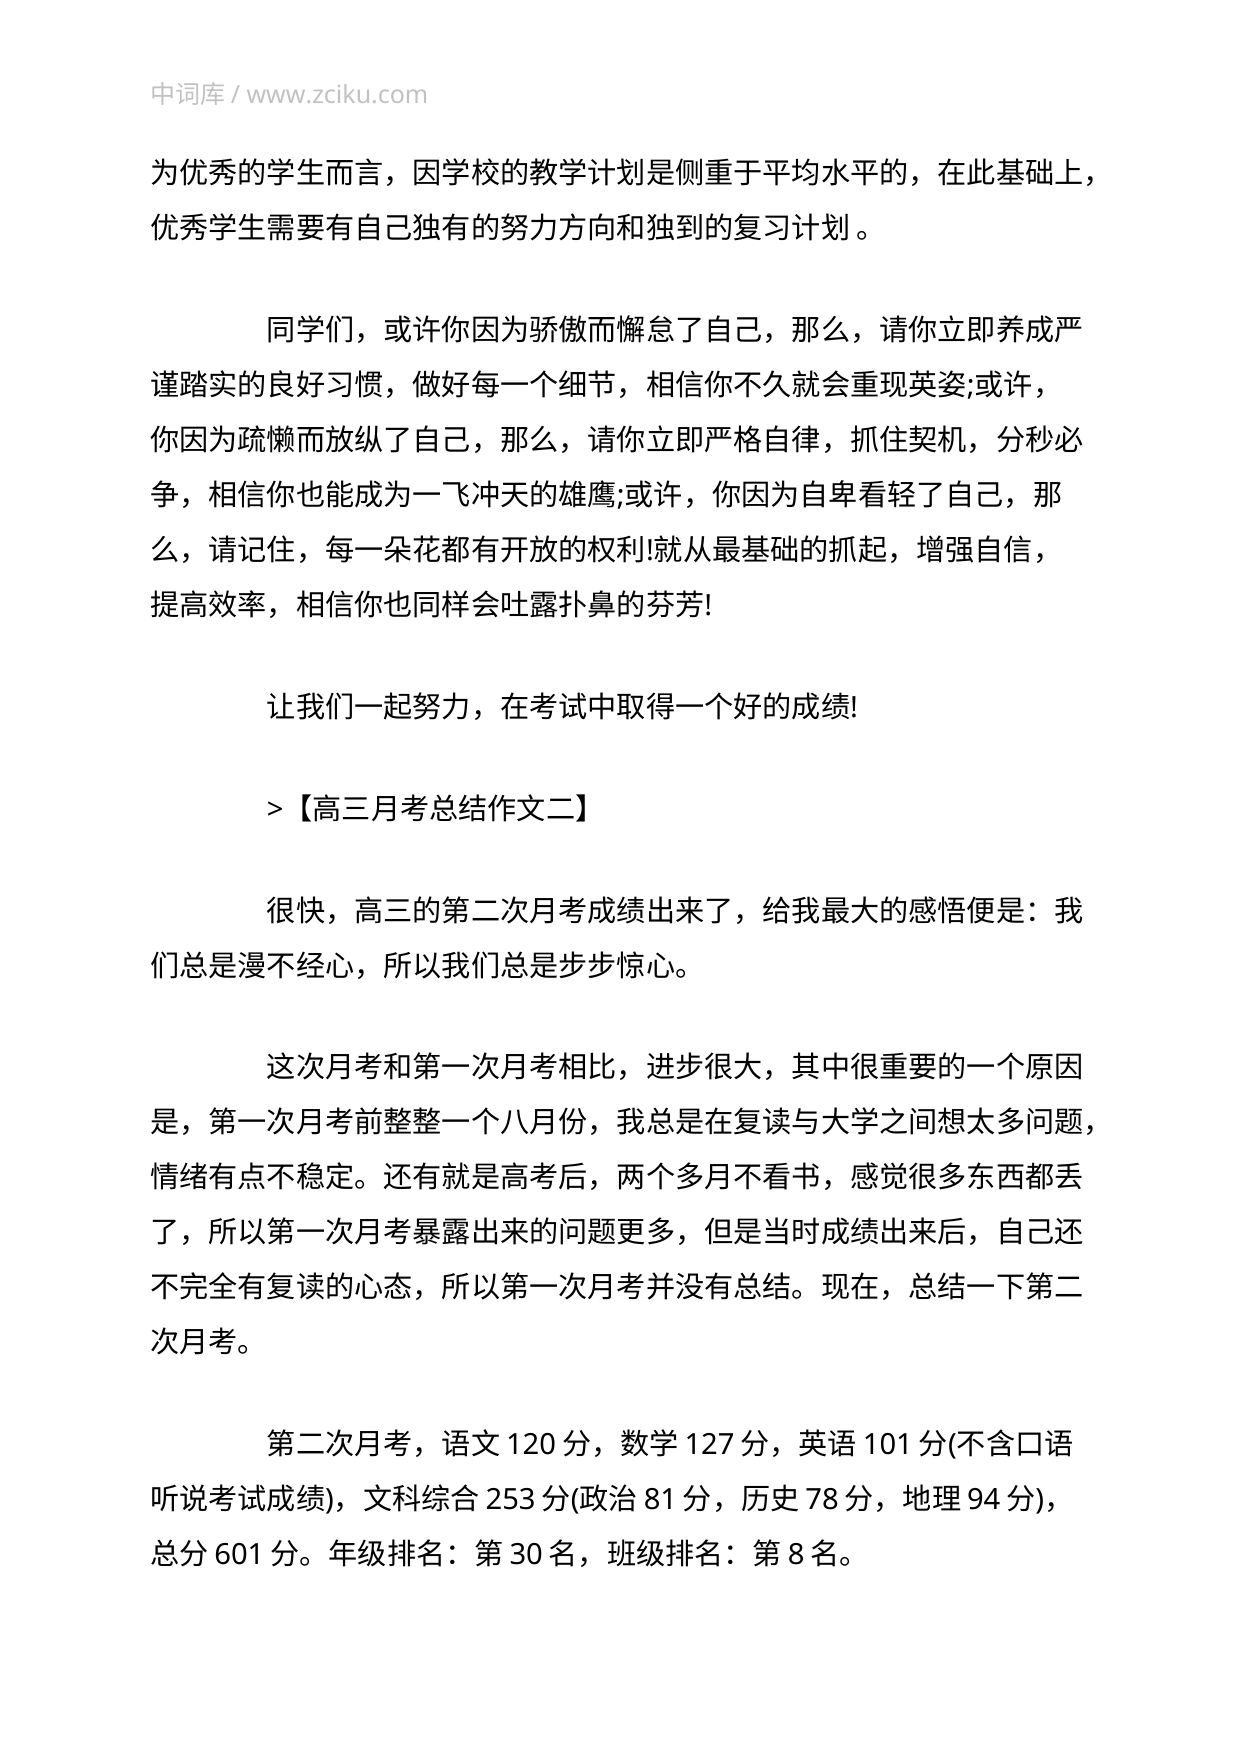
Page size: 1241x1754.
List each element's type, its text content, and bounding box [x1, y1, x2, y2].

text 这次月考和第一次月考相比，进步很大，其中很重要的一个原因是，第一次月考前整整一个八月份，我总是在复读与大学之间想太多问题，情绪有点不稳定。还有就是高考后，两个多月不看书，感觉很多东西都丢了，所以第一次月考暴露出来的问题更多，但是当时成绩出来后，自己还不完全有复读的心态，所以第一次月考并没有总结。现在，总结一下第二次月考。 [150, 1044, 1090, 1361]
text 同学们，或许你因为骄傲而懈怠了自己，那么，请你立即养成严谨踏实的良好习惯，做好每一个细节，相信你不久就会重现英姿;或许，你因为疏懒而放纵了自己，那么，请你立即严格自律，抓住契机，分秒必争，相信你也能成为一飞冲天的雄鹰;或许，你因为自卑看轻了自己，那么，请记住，每一朵花都有开放的权利!就从最基础的抓起，增强自信，提高效率，相信你也同样会吐露扑鼻的芬芳! [150, 307, 1090, 624]
text 第二次月考，语文120分，数学127分，英语101分(不含口语听说考试成绩)，文科综合253分(政治81分，历史78分，地理94分)，总分601分。年级排名：第30名，班级排名：第8名。 [150, 1420, 1090, 1573]
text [150, 150, 1090, 247]
text 很快，高三的第二次月考成绩出来了，给我最大的感悟便是：我们总是漫不经心，所以我们总是步步惊心。 [150, 887, 1090, 984]
text 让我们一起努力，在考试中取得一个好的成绩! [150, 683, 1090, 726]
text >【高三月考总结作文二】 [150, 785, 1090, 828]
